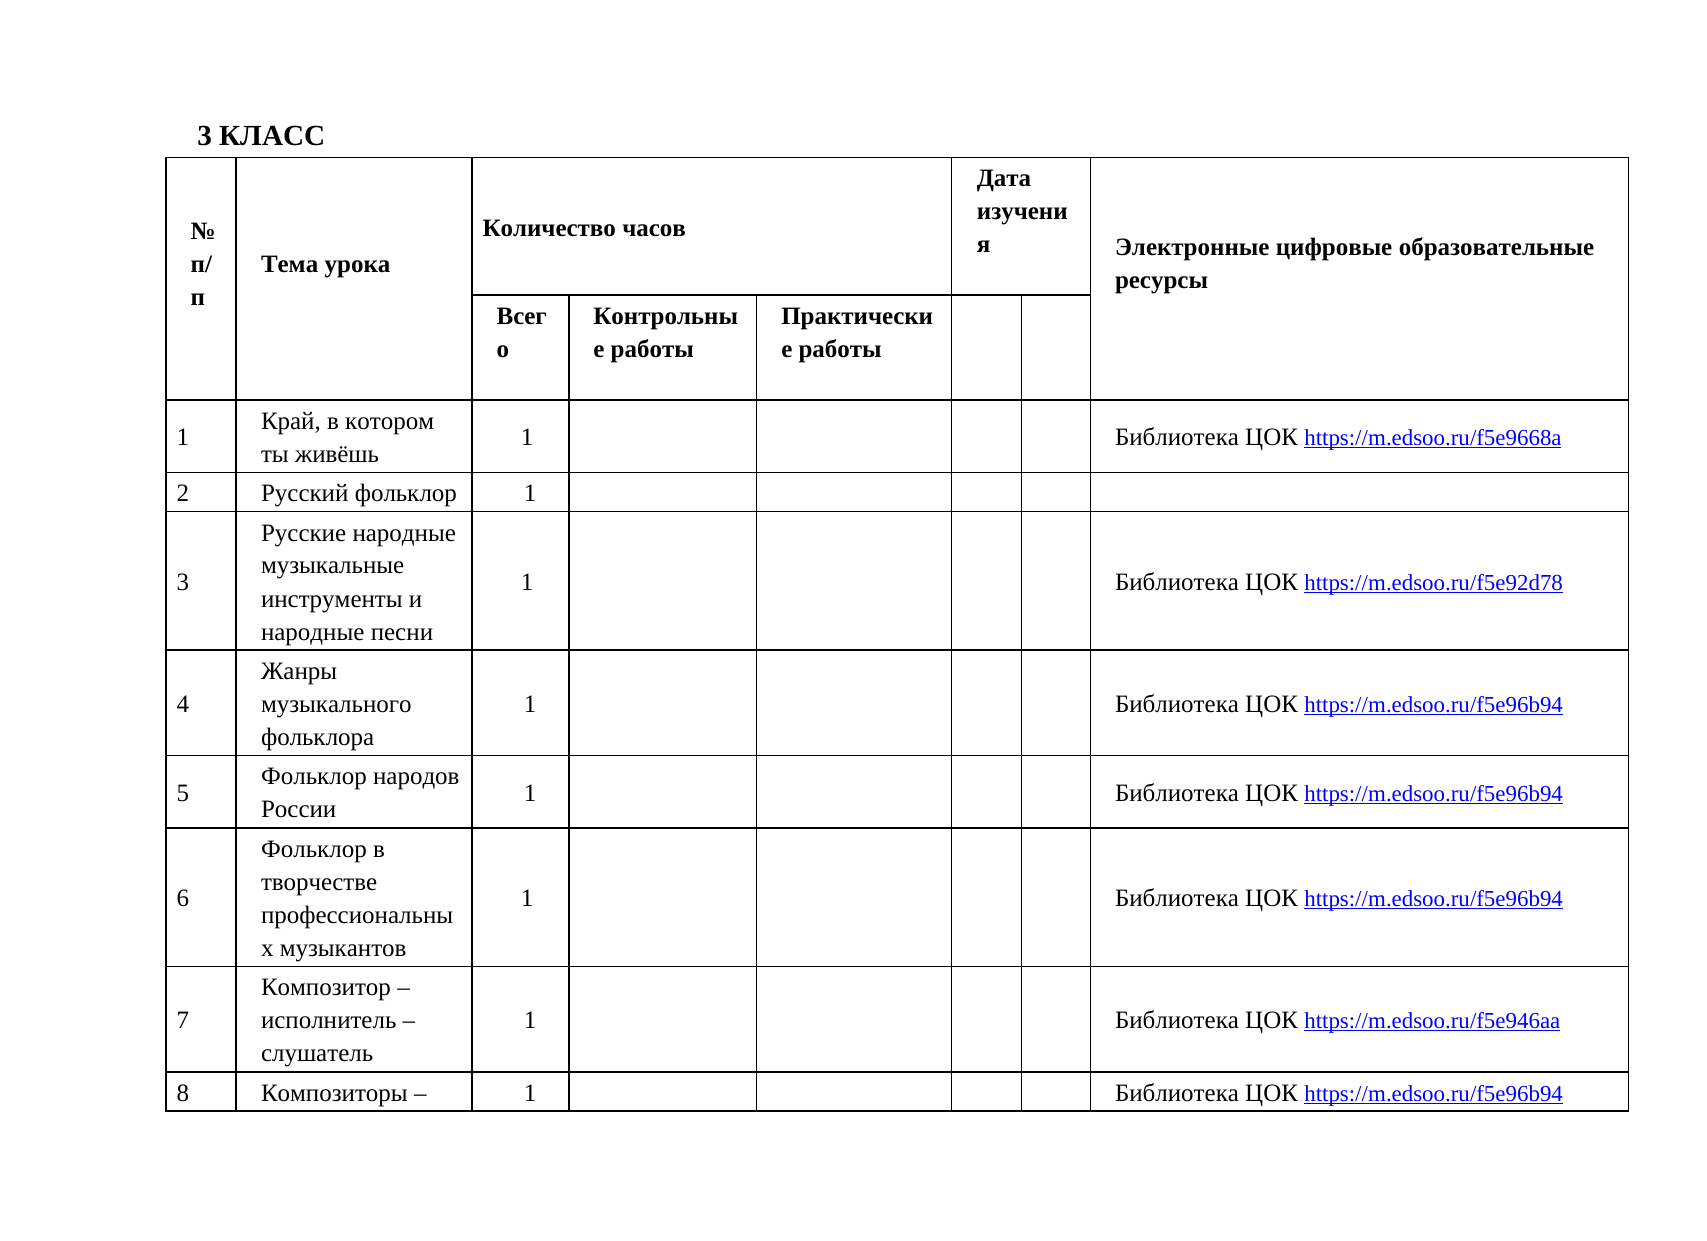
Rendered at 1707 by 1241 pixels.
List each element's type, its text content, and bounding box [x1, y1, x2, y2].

text 3 КЛАСС [190, 118, 1618, 152]
table_cell [952, 296, 1021, 399]
table_cell Фольклор народов России [237, 756, 471, 827]
table_cell [1022, 651, 1090, 755]
table_cell Библиотека ЦОК https://m.edsoo.ru/f5e96b94 [1091, 651, 1628, 755]
table_cell [570, 401, 756, 471]
table_cell [952, 512, 1021, 649]
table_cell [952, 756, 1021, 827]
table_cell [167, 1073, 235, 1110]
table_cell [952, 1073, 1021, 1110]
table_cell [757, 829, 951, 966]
table_cell [757, 651, 951, 755]
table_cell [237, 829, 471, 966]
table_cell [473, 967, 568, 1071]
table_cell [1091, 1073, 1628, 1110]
table_cell [952, 473, 1021, 511]
table_cell [1022, 473, 1090, 511]
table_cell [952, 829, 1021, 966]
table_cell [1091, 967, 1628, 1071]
table_cell [1022, 401, 1090, 471]
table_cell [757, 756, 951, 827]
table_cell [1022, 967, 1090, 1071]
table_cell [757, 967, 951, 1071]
table_cell [757, 473, 951, 511]
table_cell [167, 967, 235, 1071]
table_cell [570, 651, 756, 755]
table_header Тема урока [237, 158, 471, 399]
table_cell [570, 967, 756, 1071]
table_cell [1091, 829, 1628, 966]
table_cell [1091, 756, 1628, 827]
table_cell 1 [473, 401, 568, 471]
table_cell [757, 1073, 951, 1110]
table_cell 4 [167, 651, 235, 755]
table_header № п/п [167, 158, 235, 399]
table_cell Жанры музыкального фольклора [237, 651, 471, 755]
table_cell [952, 401, 1021, 471]
table_cell 5 [167, 756, 235, 827]
table_cell Библиотека ЦОК https://m.edsoo.ru/f5e9668a [1091, 401, 1628, 471]
table_cell [570, 512, 756, 649]
table_header Количество часов [473, 158, 951, 294]
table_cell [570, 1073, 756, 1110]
table_cell [1022, 512, 1090, 649]
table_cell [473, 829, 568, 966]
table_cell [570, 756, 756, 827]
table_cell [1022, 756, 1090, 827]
table_cell [757, 512, 951, 649]
table_cell 1 [473, 512, 568, 649]
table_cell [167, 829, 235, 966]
table_cell Русские народные музыкальные инструменты и народные песни [237, 512, 471, 649]
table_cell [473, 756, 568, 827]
table_cell [570, 473, 756, 511]
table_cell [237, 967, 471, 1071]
table_cell Практические работы [757, 296, 951, 399]
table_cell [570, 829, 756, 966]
table_cell Библиотека ЦОК https://m.edsoo.ru/f5e92d78 [1091, 512, 1628, 649]
table_cell Всего [473, 296, 568, 399]
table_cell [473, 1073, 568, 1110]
table_cell [1091, 473, 1628, 511]
table_cell 1 [473, 651, 568, 755]
table_cell 1 [167, 401, 235, 471]
table_cell 3 [167, 512, 235, 649]
table_header Электронные цифровые образовательные ресурсы [1091, 158, 1628, 399]
table_cell [1022, 296, 1090, 399]
table_cell 2 [167, 473, 235, 511]
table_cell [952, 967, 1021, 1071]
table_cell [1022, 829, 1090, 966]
table_cell Русский фольклор [237, 473, 471, 511]
table_cell [757, 401, 951, 471]
table_cell Контрольные работы [570, 296, 756, 399]
table_cell 1 [473, 473, 568, 511]
table_cell Край, в котором ты живёшь [237, 401, 471, 471]
table_cell [952, 651, 1021, 755]
table_header Дата изучения [952, 158, 1090, 294]
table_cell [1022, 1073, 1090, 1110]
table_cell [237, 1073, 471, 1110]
